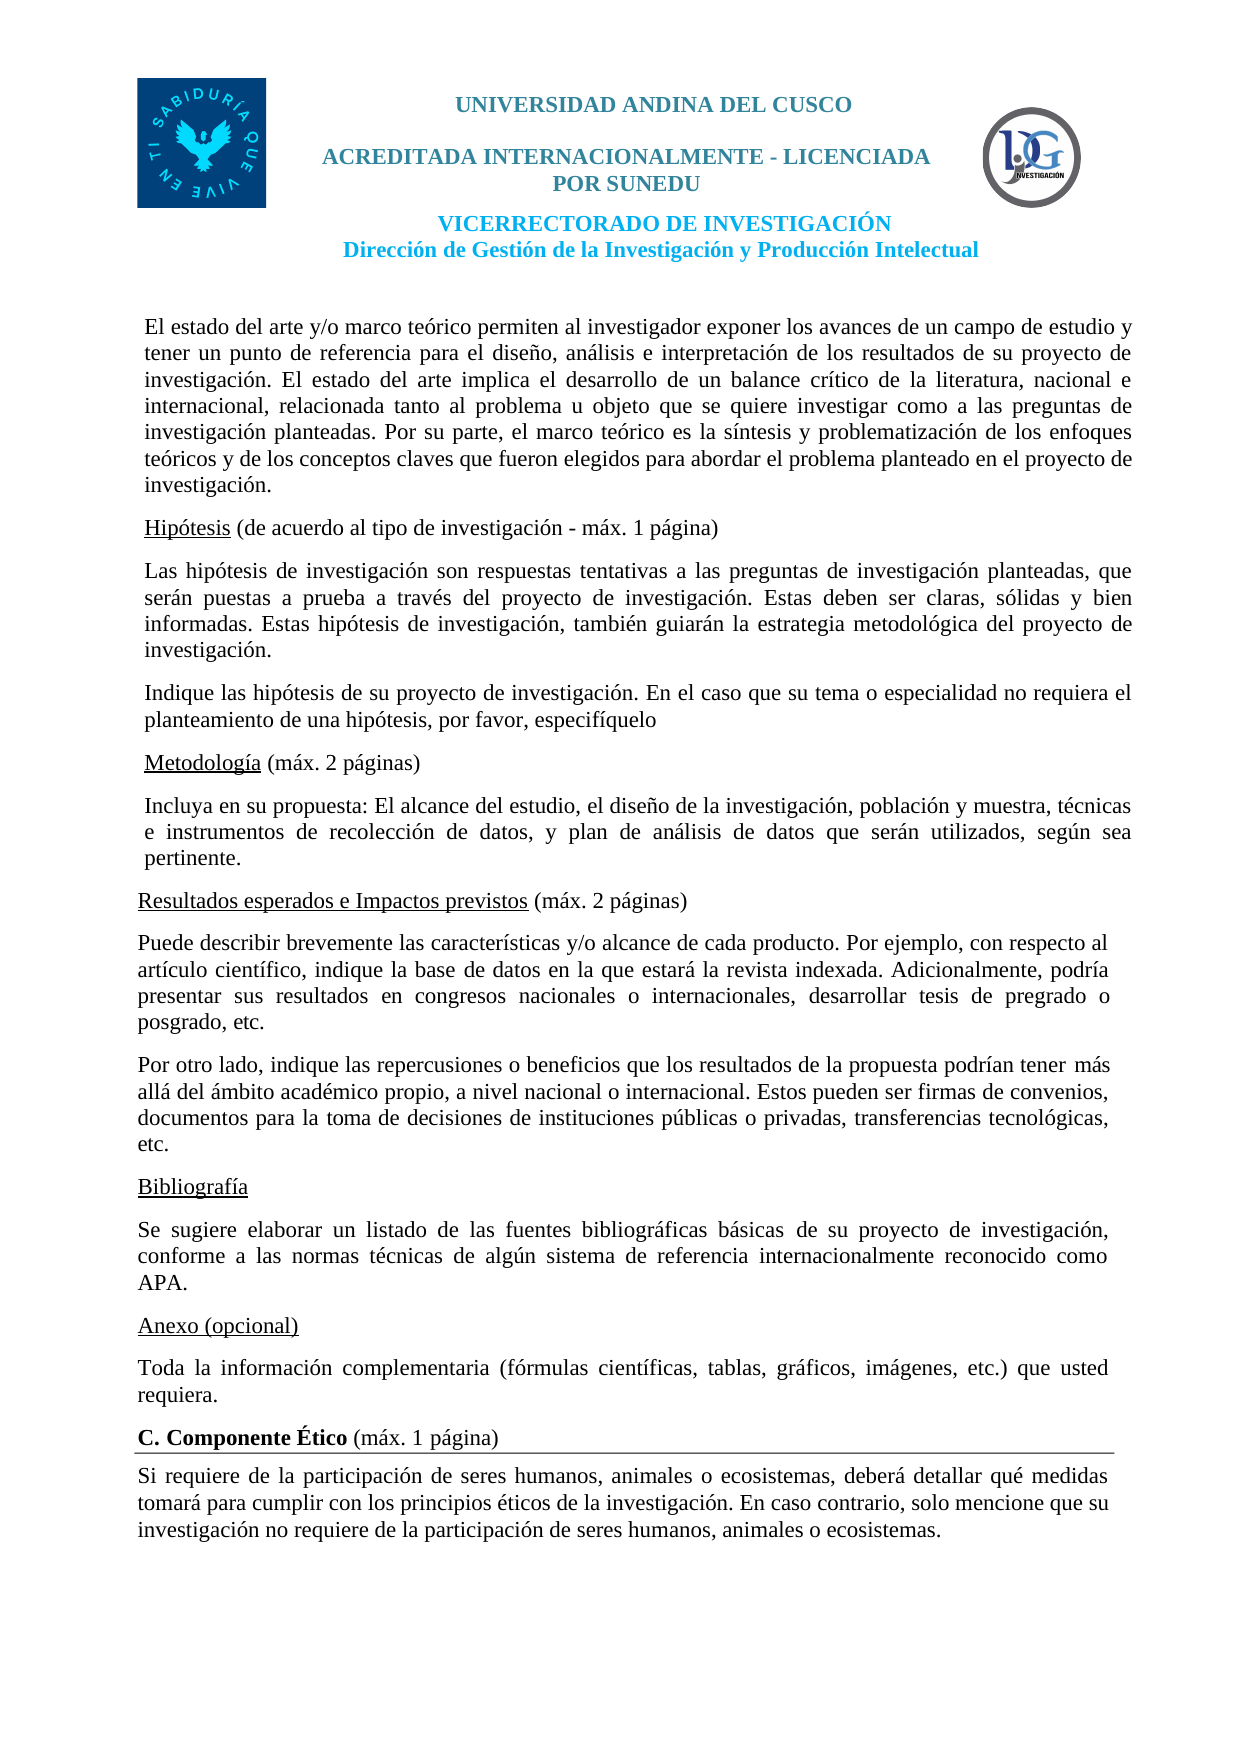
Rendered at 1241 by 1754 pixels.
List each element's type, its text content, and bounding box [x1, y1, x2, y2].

text Indique las hipótesis de su proyecto de investigación. En el caso que su tema o especialidad no requiera el planteamiento de una hipótesis, por favor, especifíquelo [144, 679, 1134, 732]
text Por otro lado, indique las repercusiones o beneficios que los resultados de la propuesta podrían tener más allá del ámbito académico propio, a nivel nacional o internacional. Estos pueden ser firmas de convenios, documentos para la toma de decisiones de instituciones públicas o privadas, transferencias tecnológicas, etc. [137, 1051, 1110, 1157]
text Se sugiere elaborar un listado de las fuentes bibliográficas básicas de su proyecto de investigación, conforme a las normas técnicas de algún sistema de referencia internacionalmente reconocido como APA. [137, 1216, 1109, 1295]
text Bibliografía [137, 1173, 1134, 1200]
picture [982, 107, 1081, 208]
text Si requiere de la participación de seres humanos, animales o ecosistemas, deberá detallar qué medidas tomará para cumplir con los principios éticos de la investigación. En caso contrario, solo mencione que su investigación no requiere de la participación de seres humanos, animales o ecosistemas. [137, 1463, 1111, 1542]
text Hipótesis (de acuerdo al tipo de investigación - máx. 1 página) [144, 514, 1134, 541]
text Incluya en su propuesta: El alcance del estudio, el diseño de la investigación, población y muestra, técnicas e instrumentos de recolección de datos, y plan de análisis de datos que serán utilizados, según sea pertinente. [144, 792, 1134, 871]
text Resultados esperados e Impactos previstos (máx. 2 páginas) [137, 887, 1134, 913]
text Las hipótesis de investigación son respuestas tentativas a las preguntas de investigación planteadas, que serán puestas a prueba a través del proyecto de investigación. Estas deben ser claras, sólidas y bien informadas. Estas hipótesis de investigación, también guiarán la estrategia metodológica del proyecto de investigación. [144, 557, 1134, 663]
list Componente Ético (máx. 1 página) [137, 1424, 1134, 1450]
text El estado del arte y/o marco teórico permiten al investigador exponer los avances de un campo de estudio y tener un punto de referencia para el diseño, análisis e interpretación de los resultados de su proyecto de investigación. El estado del arte implica el desarrollo de un balance crítico de la literatura, nacional e internacional, relacionada tanto al problema u objeto que se quiere investigar como a las preguntas de investigación planteadas. Por su parte, el marco teórico es la síntesis y problematización de los enfoques teóricos y de los conceptos claves que fueron elegidos para abordar el problema planteado en el proyecto de investigación. [144, 313, 1134, 497]
text Puede describir brevemente las características y/o alcance de cada producto. Por ejemplo, con respecto al artículo científico, indique la base de datos en la que estará la revista indexada. Adicionalmente, podría presentar sus resultados en congresos nacionales o internacionales, desarrollar tesis de pregrado o posgrado, etc. [137, 929, 1110, 1035]
text Toda la información complementaria (fórmulas científicas, tablas, gráficos, imágenes, etc.) que usted requiera. [137, 1354, 1110, 1407]
picture [137, 78, 267, 208]
text Anexo (opcional) [137, 1312, 1134, 1338]
text Metodología (máx. 2 páginas) [144, 749, 1134, 775]
